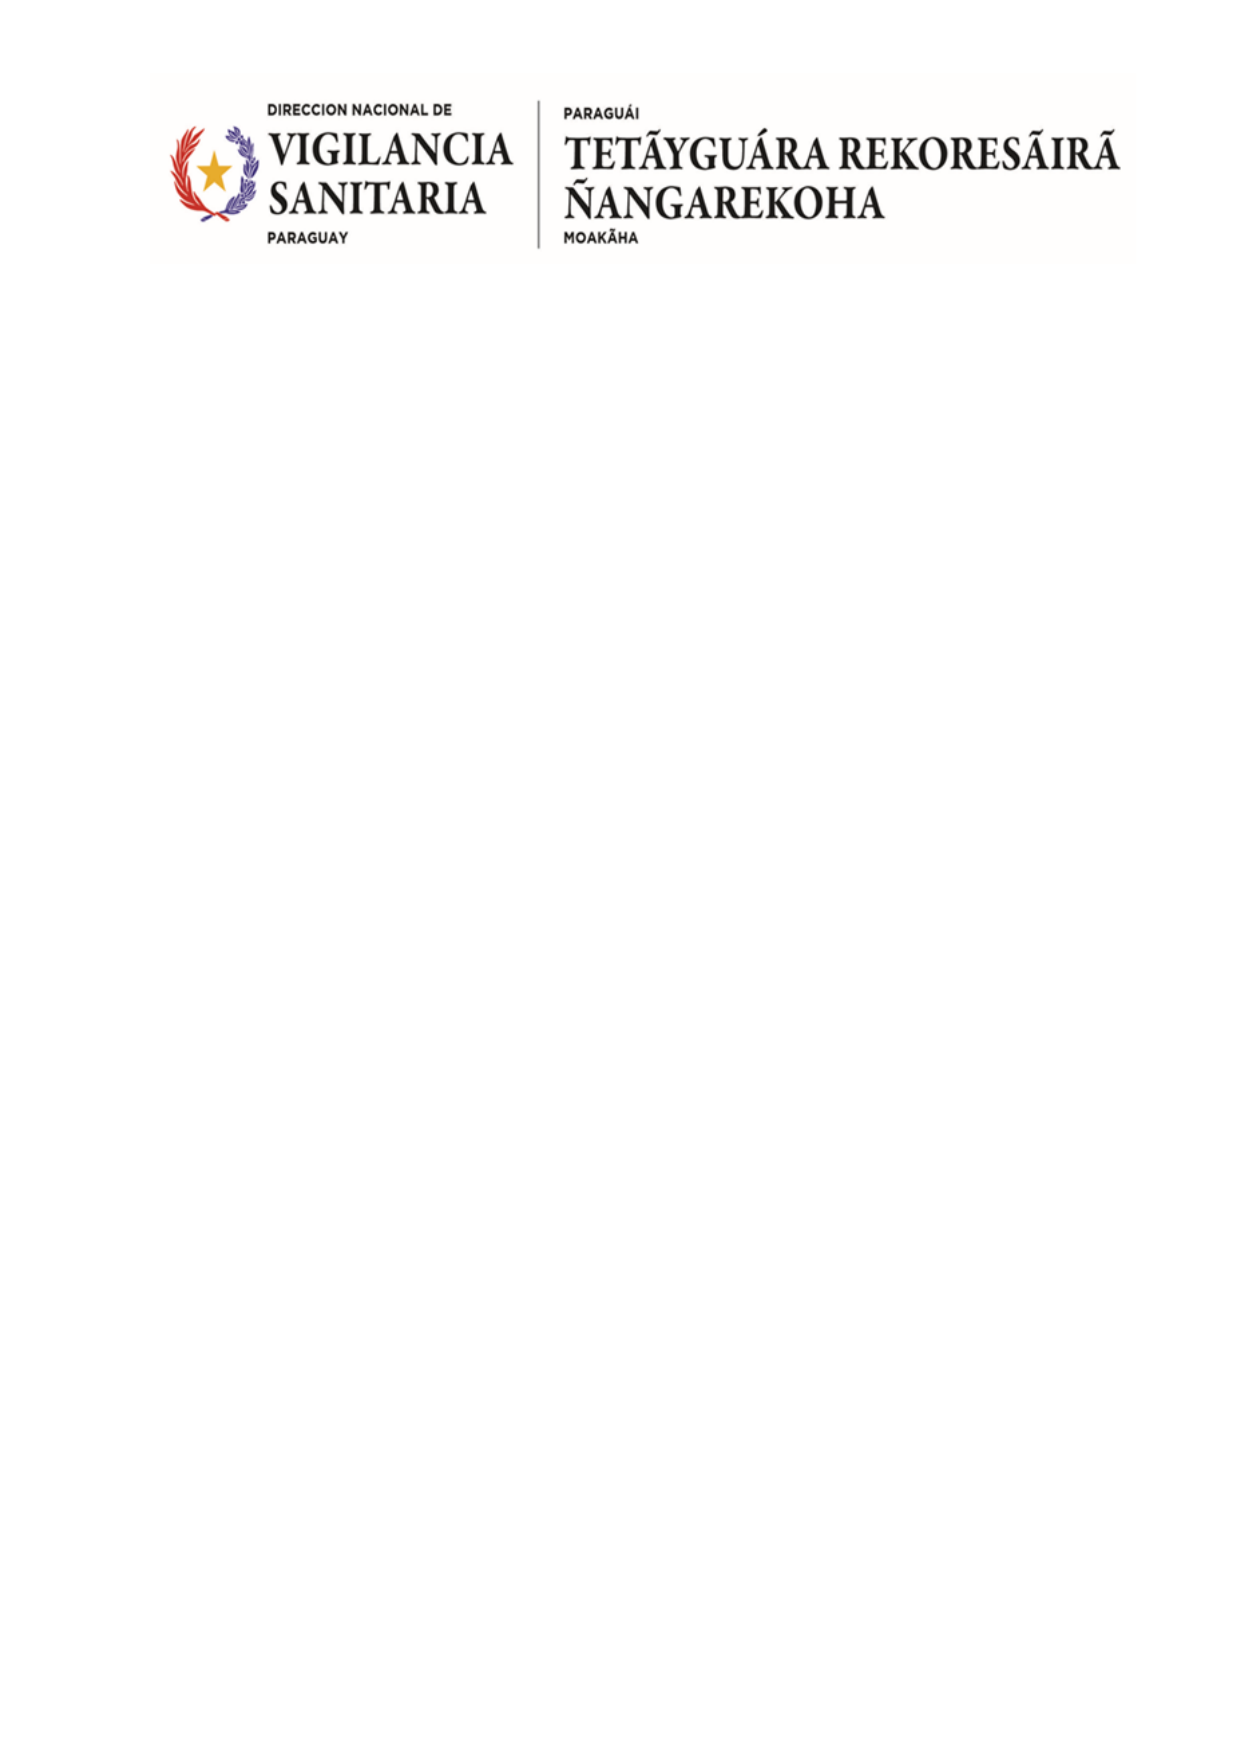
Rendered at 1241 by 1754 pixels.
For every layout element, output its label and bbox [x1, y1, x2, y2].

picture [150, 73, 1137, 264]
